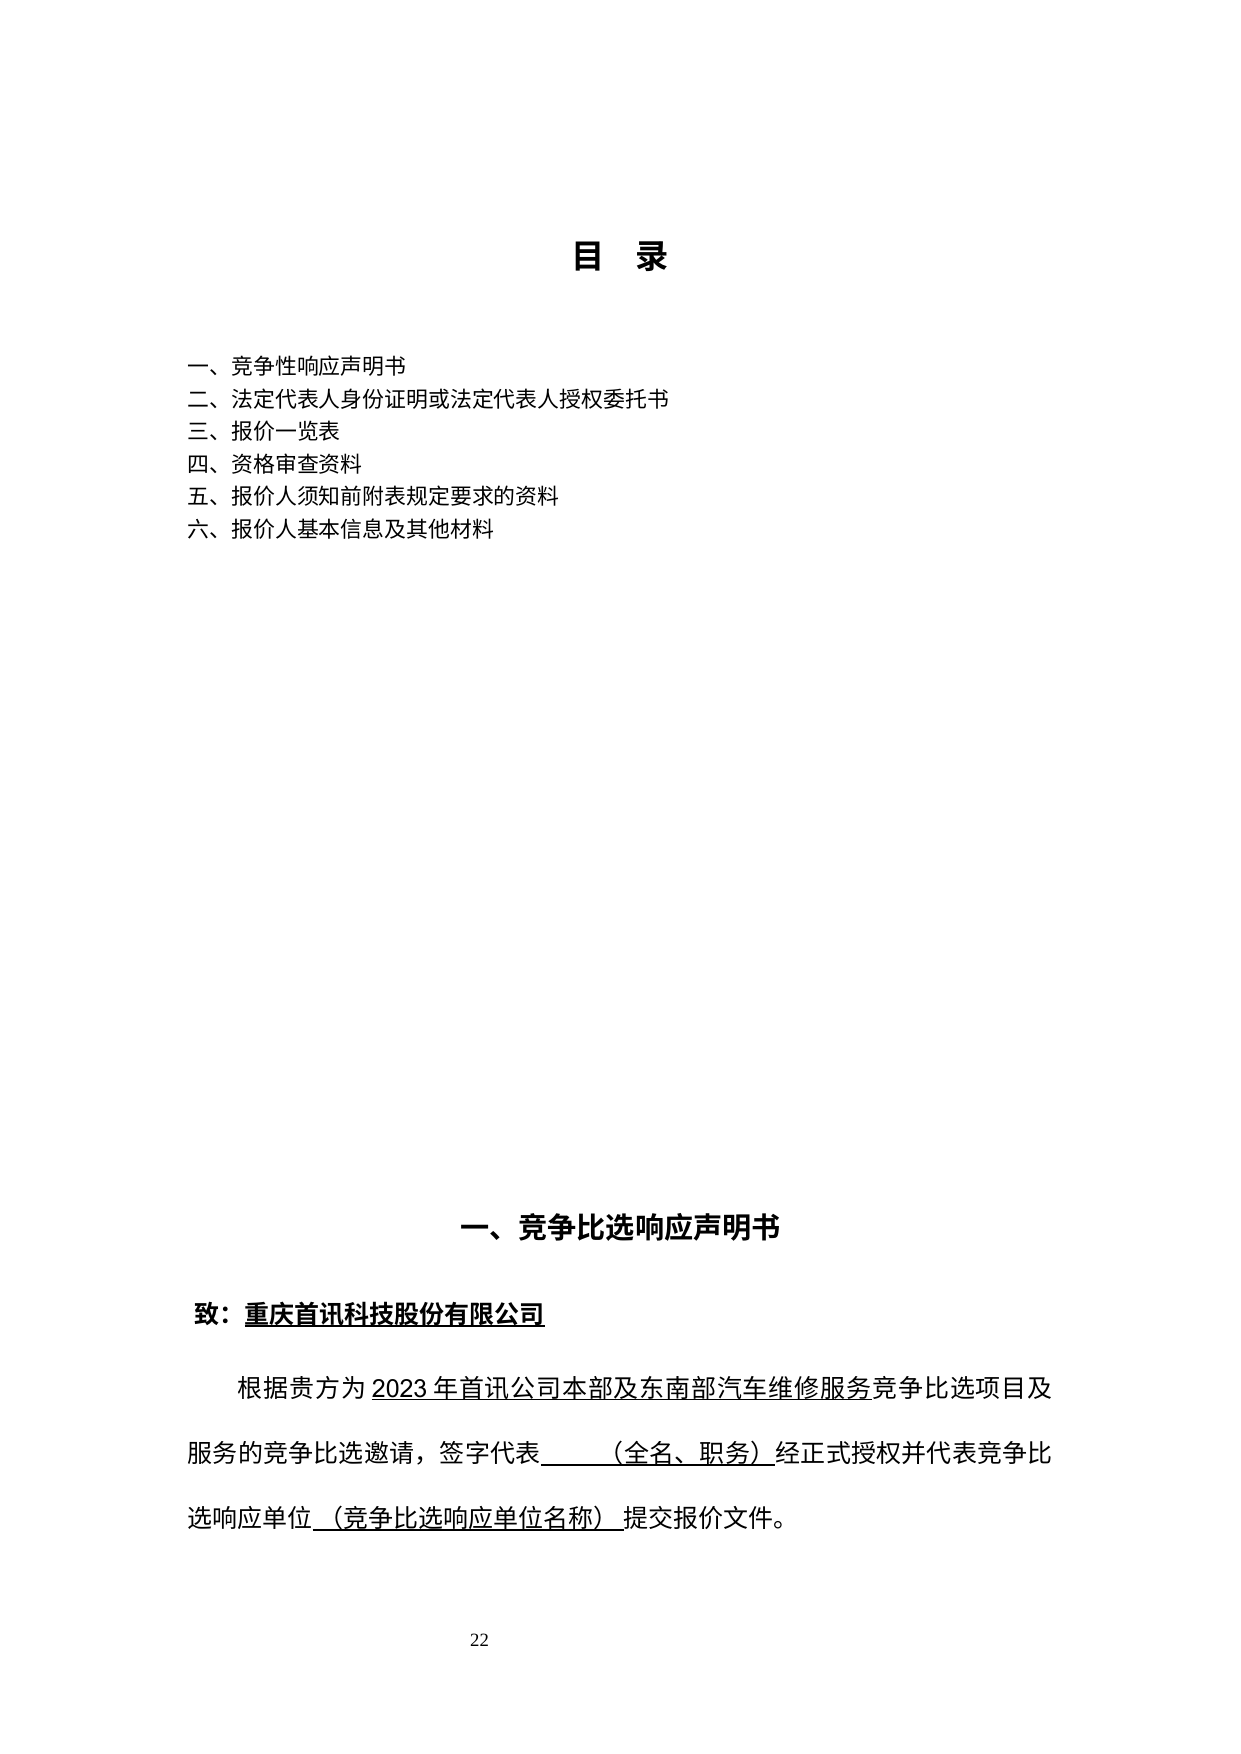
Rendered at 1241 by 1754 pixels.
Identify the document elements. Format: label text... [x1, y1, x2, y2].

list 法定代表人身份证明或法定代表人授权委托书 [187, 381, 1053, 414]
subtitle 目 录 [187, 222, 1053, 287]
text 六、报价人基本信息及其他材料 [187, 511, 1053, 544]
text 四、资格审查资料 [187, 446, 1053, 479]
text 五、报价人须知前附表规定要求的资料 [187, 479, 1053, 511]
list 竞争性响应声明书 [187, 349, 1053, 381]
text 根据贵方为2023年首讯公司本部及东南部汽车维修服务竞争比选项目及服务的竞争比选邀请，签字代表 （全名、职务）经正式授权并代表竞争比选响应单位 （竞争比选响应单位名称） 提交报价文件。 [187, 1354, 1053, 1549]
subtitle 一、竞争比选响应声明书 [187, 1194, 1053, 1259]
text 三、报价一览表 [187, 414, 1053, 446]
text 致：重庆首讯科技股份有限公司 [187, 1280, 1053, 1345]
